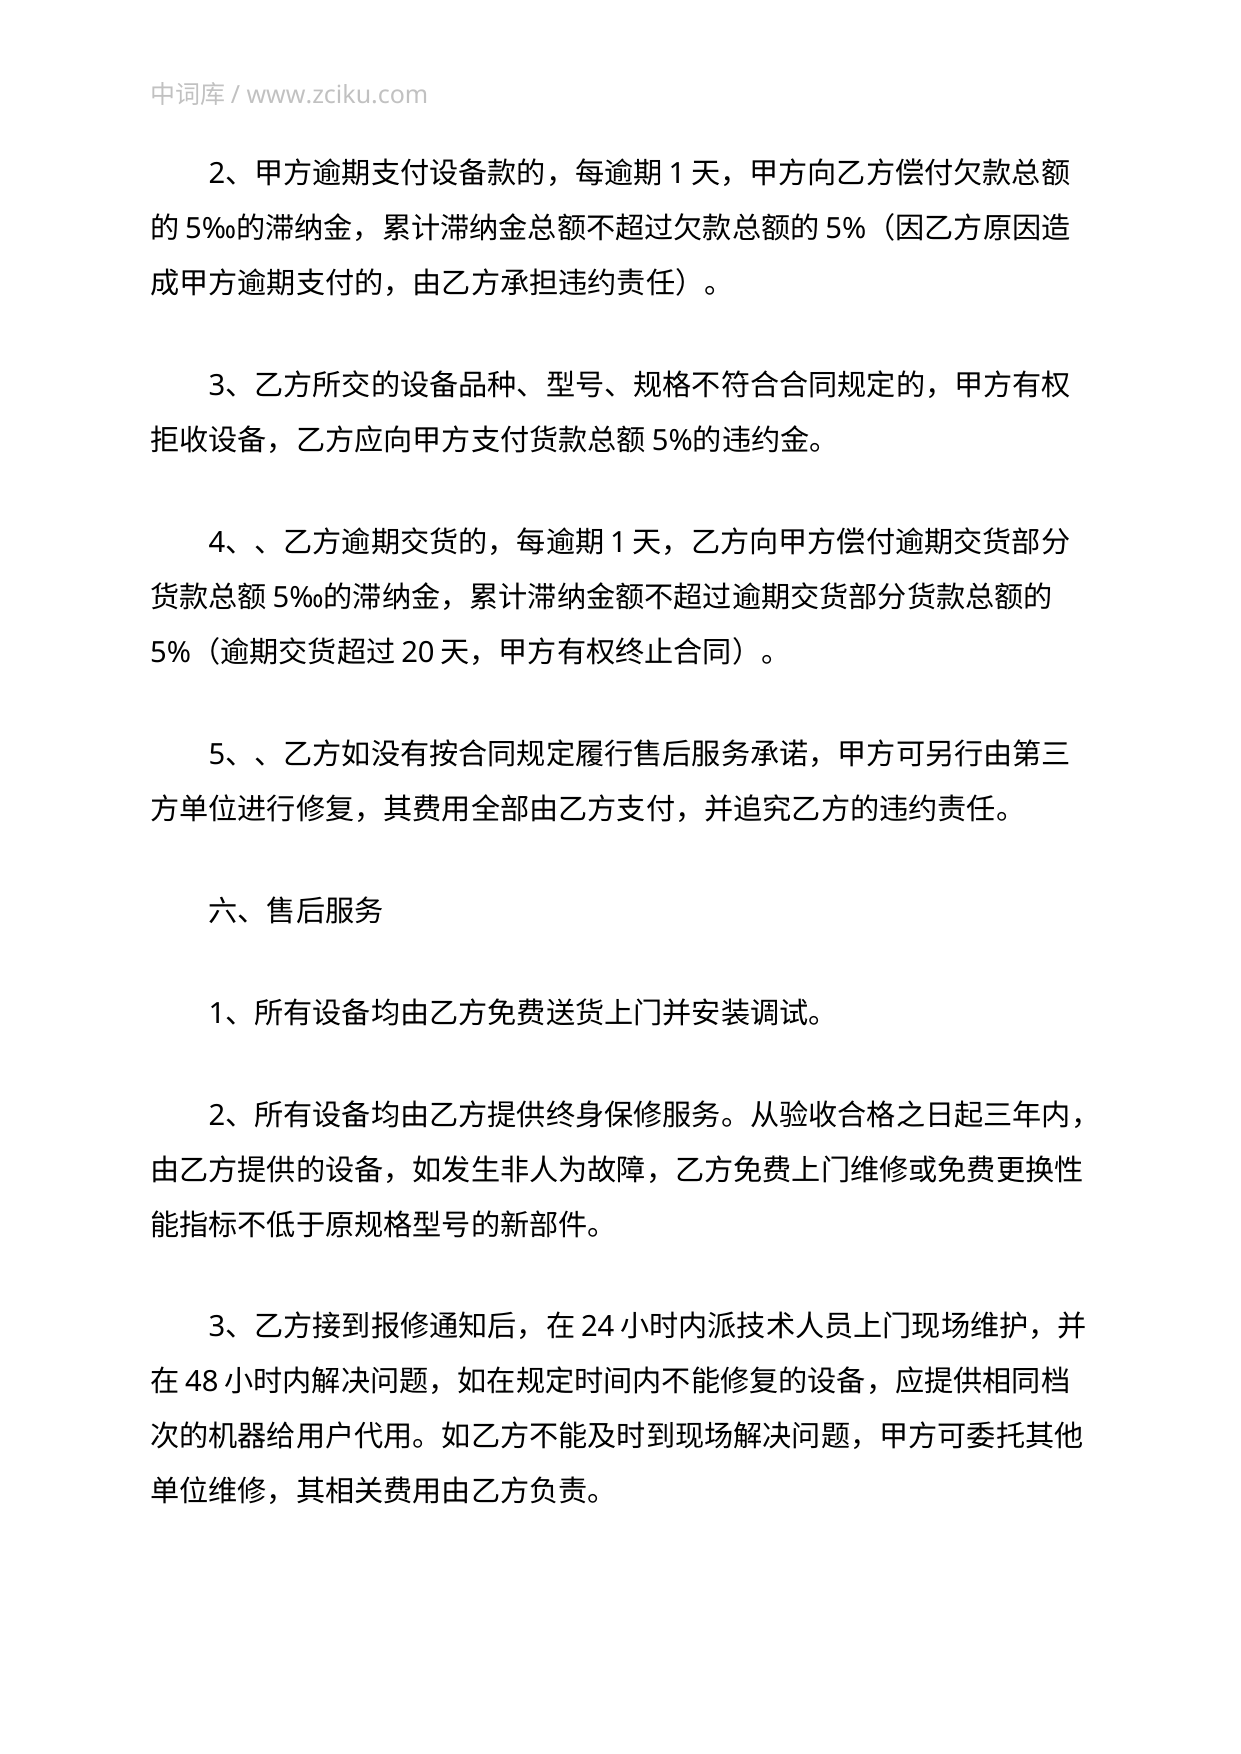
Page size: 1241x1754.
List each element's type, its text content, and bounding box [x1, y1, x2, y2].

text 3、乙方所交的设备品种、型号、规格不符合合同规定的，甲方有权拒收设备，乙方应向甲方支付货款总额5%的违约金。 [150, 362, 1090, 459]
text 六、售后服务 [150, 887, 1090, 930]
text 4、、乙方逾期交货的，每逾期1天，乙方向甲方偿付逾期交货部分货款总额5‰的滞纳金，累计滞纳金额不超过逾期交货部分货款总额的5%（逾期交货超过20天，甲方有权终止合同）。 [150, 519, 1090, 671]
text 3、乙方接到报修通知后，在24小时内派技术人员上门现场维护，并在48小时内解决问题，如在规定时间内不能修复的设备，应提供相同档次的机器给用户代用。如乙方不能及时到现场解决问题，甲方可委托其他单位维修，其相关费用由乙方负责。 [150, 1303, 1090, 1510]
text 2、甲方逾期支付设备款的，每逾期1天，甲方向乙方偿付欠款总额的5‰的滞纳金，累计滞纳金总额不超过欠款总额的5%（因乙方原因造成甲方逾期支付的，由乙方承担违约责任）。 [150, 150, 1090, 302]
text 1、所有设备均由乙方免费送货上门并安装调试。 [150, 989, 1090, 1032]
text 5、、乙方如没有按合同规定履行售后服务承诺，甲方可另行由第三方单位进行修复，其费用全部由乙方支付，并追究乙方的违约责任。 [150, 731, 1090, 828]
text 2、所有设备均由乙方提供终身保修服务。从验收合格之日起三年内，由乙方提供的设备，如发生非人为故障，乙方免费上门维修或免费更换性能指标不低于原规格型号的新部件。 [150, 1091, 1090, 1243]
